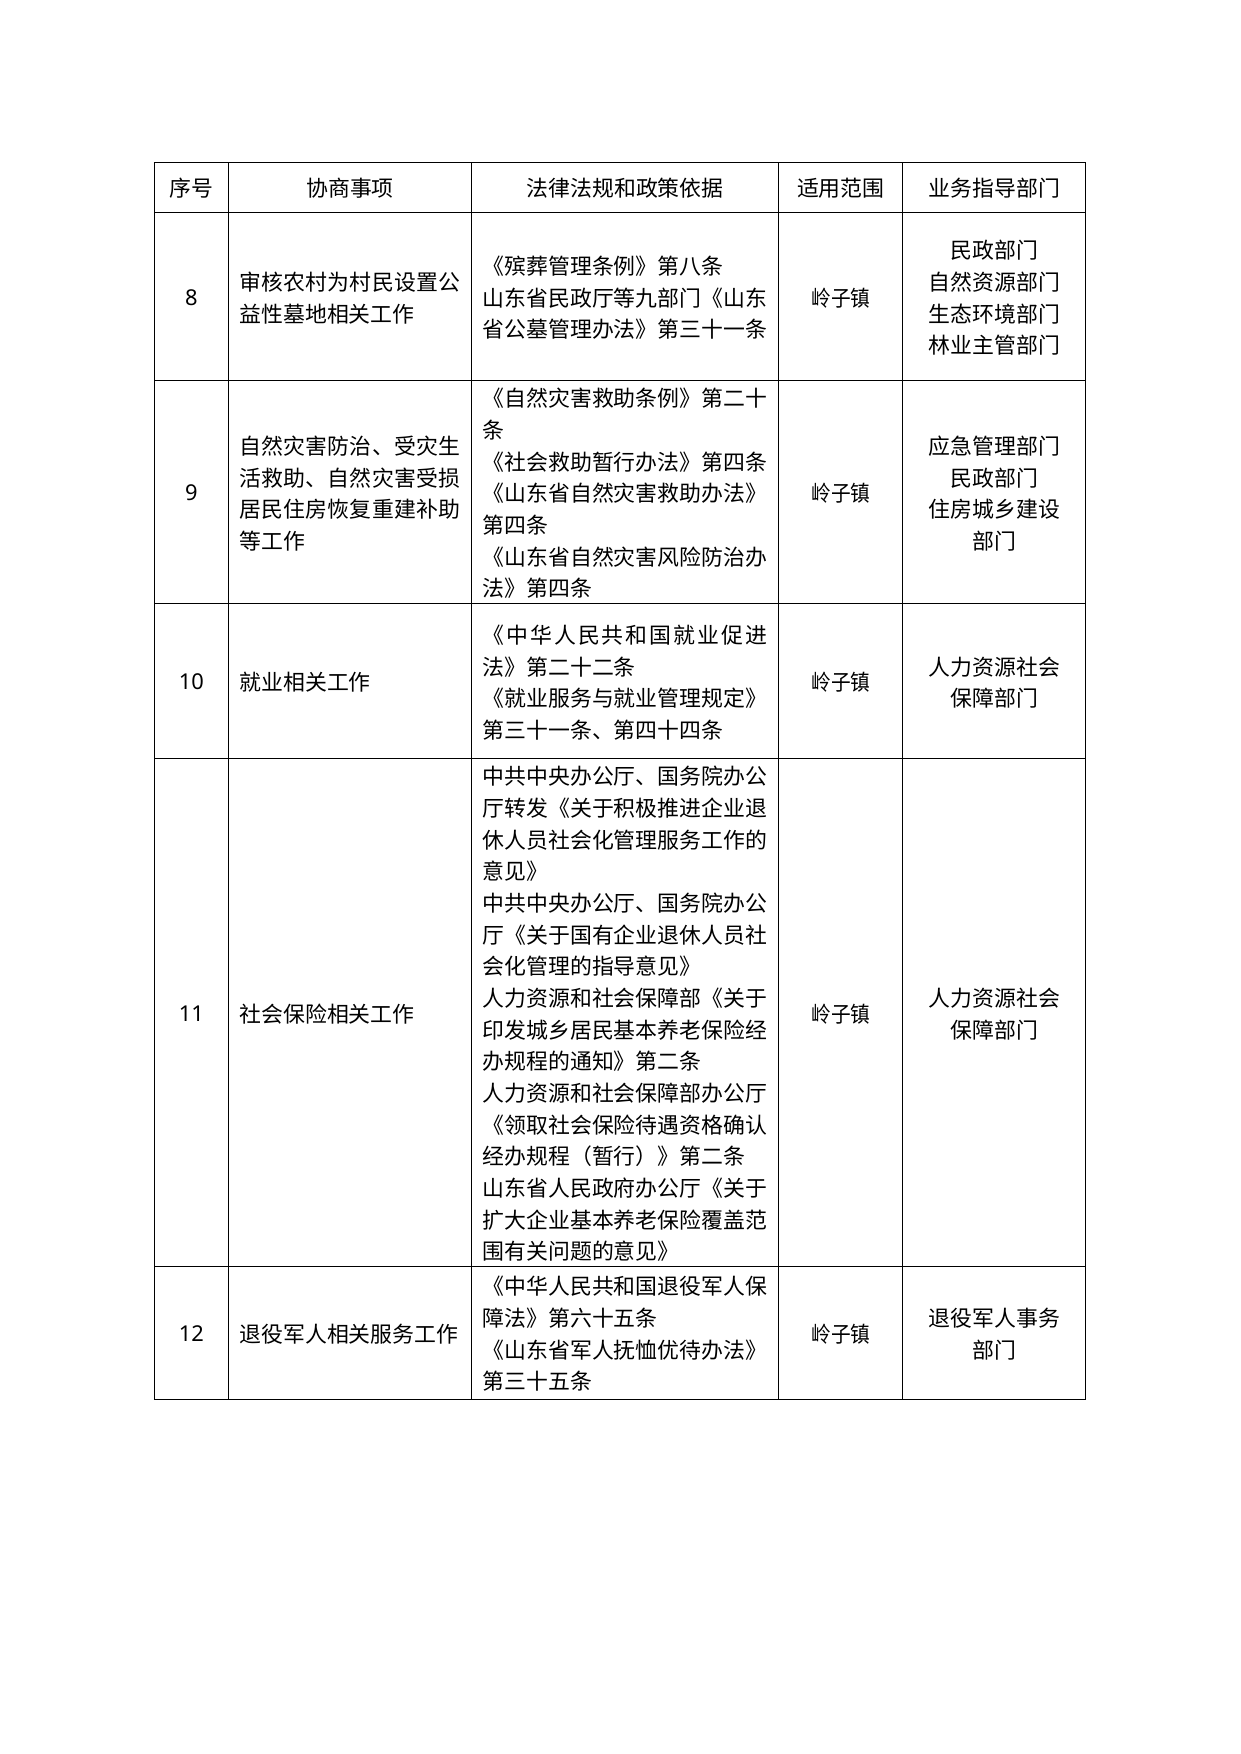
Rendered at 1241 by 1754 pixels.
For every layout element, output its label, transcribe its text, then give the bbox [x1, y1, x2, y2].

table_cell 民政部门 自然资源部门 生态环境部门 林业主管部门 [903, 213, 1085, 380]
table_cell 社会保险相关工作 [229, 759, 471, 1266]
table_cell 《自然灾害救助条例》第二十条 《社会救助暂行办法》第四条 《山东省自然灾害救助办法》第四条 《山东省自然灾害风险防治办法》第四条 [472, 381, 778, 603]
table_cell 12 [155, 1267, 228, 1398]
table_cell 岭子镇 [779, 381, 902, 603]
table_cell 自然灾害防治、受灾生活救助、自然灾害受损居民住房恢复重建补助等工作 [229, 381, 471, 603]
table_cell 岭子镇 [779, 1267, 902, 1398]
table_cell 岭子镇 [779, 759, 902, 1266]
table_cell 《中华人民共和国就业促进法》第二十二条 《就业服务与就业管理规定》第三十一条、第四十四条 [472, 604, 778, 758]
table_cell 退役军人事务 部门 [903, 1267, 1085, 1398]
table_cell 审核农村为村民设置公益性墓地相关工作 [229, 213, 471, 380]
table_header 法律法规和政策依据 [472, 163, 778, 212]
table_cell 人力资源社会 保障部门 [903, 604, 1085, 758]
table_cell 9 [155, 381, 228, 603]
table_cell 就业相关工作 [229, 604, 471, 758]
table_header 适用范围 [779, 163, 902, 212]
table_cell 8 [155, 213, 228, 380]
table_cell 岭子镇 [779, 213, 902, 380]
table_cell 10 [155, 604, 228, 758]
table_header 协商事项 [229, 163, 471, 212]
table_cell 应急管理部门 民政部门 住房城乡建设 部门 [903, 381, 1085, 603]
table_header 业务指导部门 [903, 163, 1085, 212]
table_cell 11 [155, 759, 228, 1266]
table_cell 岭子镇 [779, 604, 902, 758]
table_cell 人力资源社会 保障部门 [903, 759, 1085, 1266]
table_cell 《殡葬管理条例》第八条 山东省民政厅等九部门《山东省公墓管理办法》第三十一条 [472, 213, 778, 380]
table_cell 《中华人民共和国退役军人保障法》第六十五条 《山东省军人抚恤优待办法》第三十五条 [472, 1267, 778, 1398]
table_header 序号 [155, 163, 228, 212]
table_cell 中共中央办公厅、国务院办公厅转发《关于积极推进企业退休人员社会化管理服务工作的意见》 中共中央办公厅、国务院办公厅《关于国有企业退休人员社会化管理的指导意见》 人力资源和社会保障部《关于印发城乡居民基本养老保险经办规程的通知》第二条 人力资源和社会保障部办公厅《领取社会保险待遇资格确认经办规程（暂行）》第二条 山东省人民政府办公厅《关于扩大企业基本养老保险覆盖范围有关问题的意见》 [472, 759, 778, 1266]
table_cell 退役军人相关服务工作 [229, 1267, 471, 1398]
